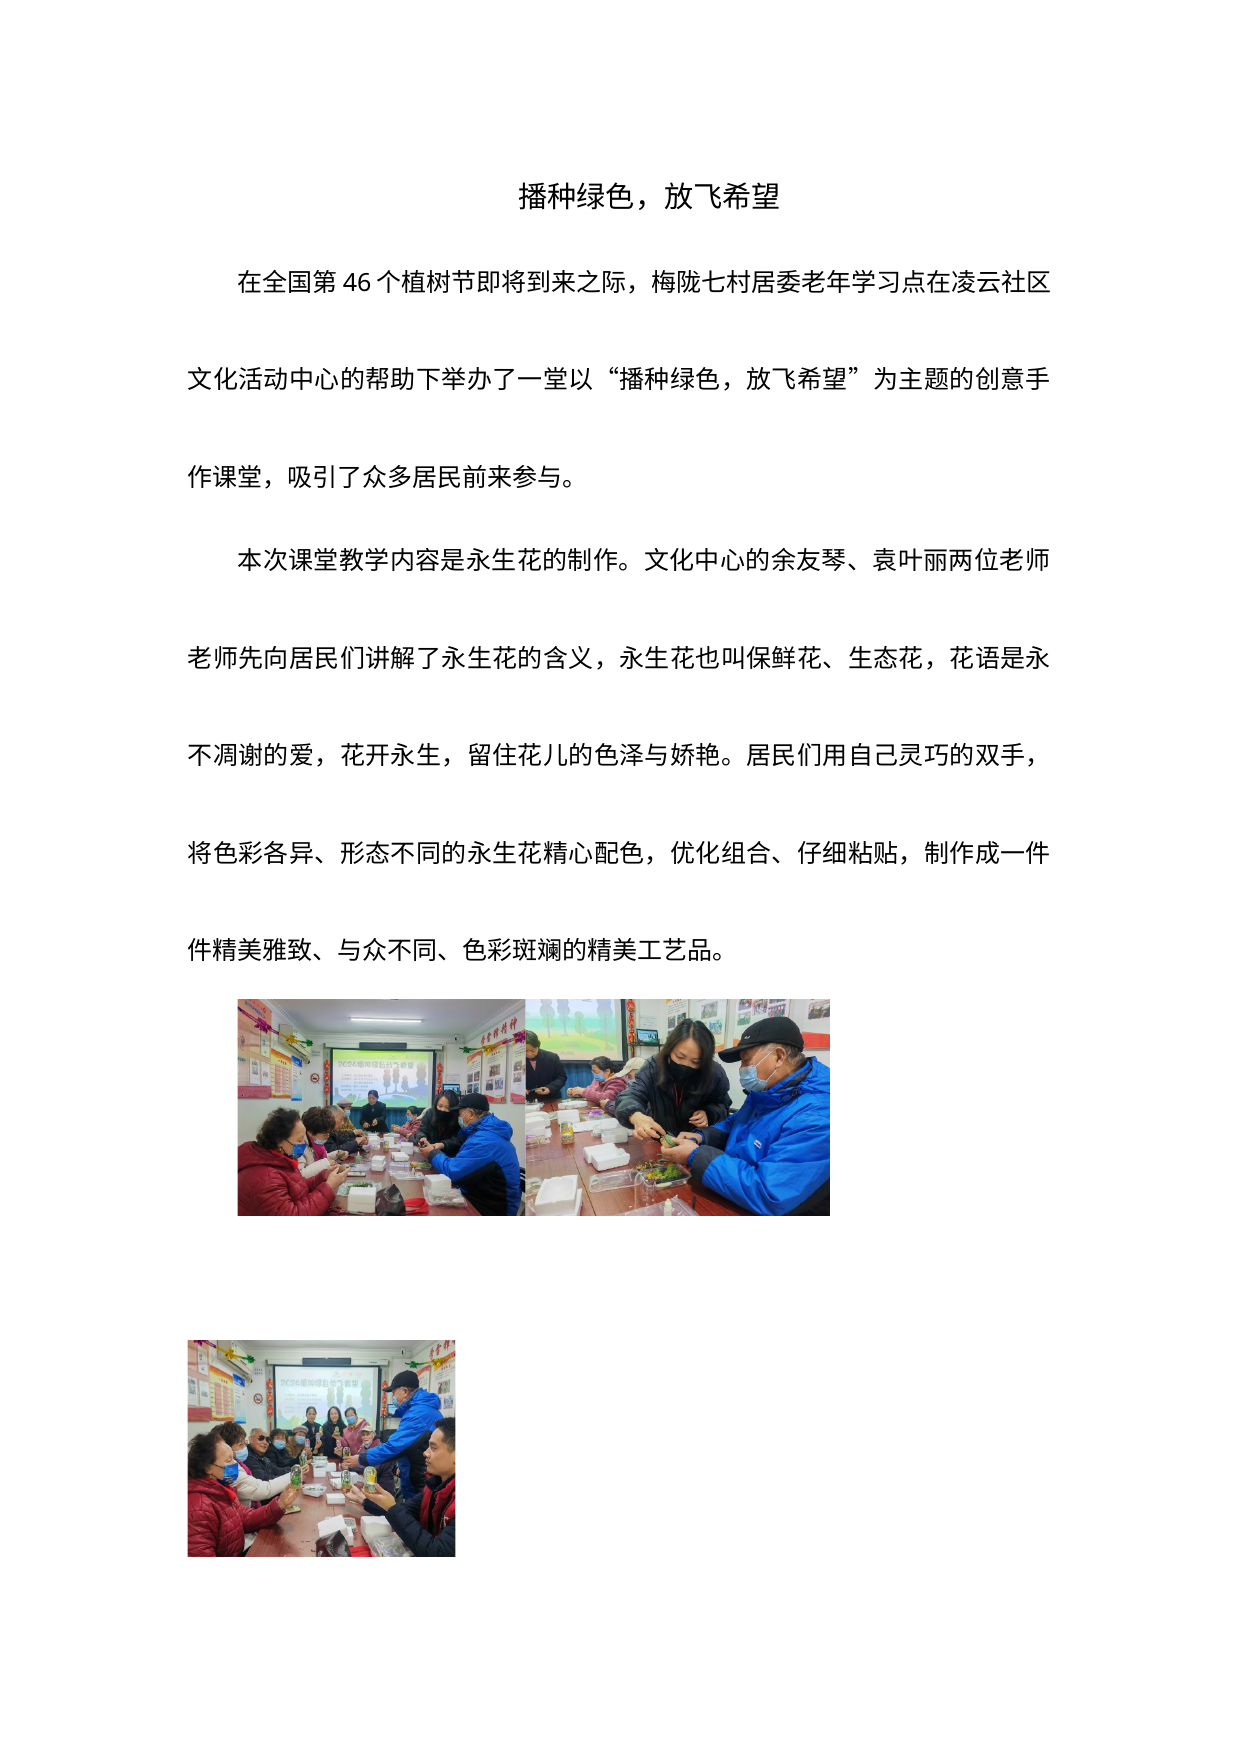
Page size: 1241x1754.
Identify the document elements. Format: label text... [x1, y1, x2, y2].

text 在全国第46个植树节即将到来之际，梅陇七村居委老年学习点在凌云社区文化活动中心的帮助下举办了一堂以“播种绿色，放飞希望”为主题的创意手作课堂，吸引了众多居民前来参与。 [187, 248, 1053, 508]
text 播种绿色，放飞希望 [187, 162, 1053, 227]
picture [237, 999, 830, 1216]
picture [187, 1340, 456, 1557]
text 本次课堂教学内容是永生花的制作。文化中心的余友琴、袁叶丽两位老师老师先向居民们讲解了永生花的含义，永生花也叫保鲜花、生态花，花语是永不凋谢的爱，花开永生，留住花儿的色泽与娇艳。居民们用自己灵巧的双手，将色彩各异、形态不同的永生花精心配色，优化组合、仔细粘贴，制作成一件件精美雅致、与众不同、色彩斑斓的精美工艺品。 [187, 526, 1053, 981]
